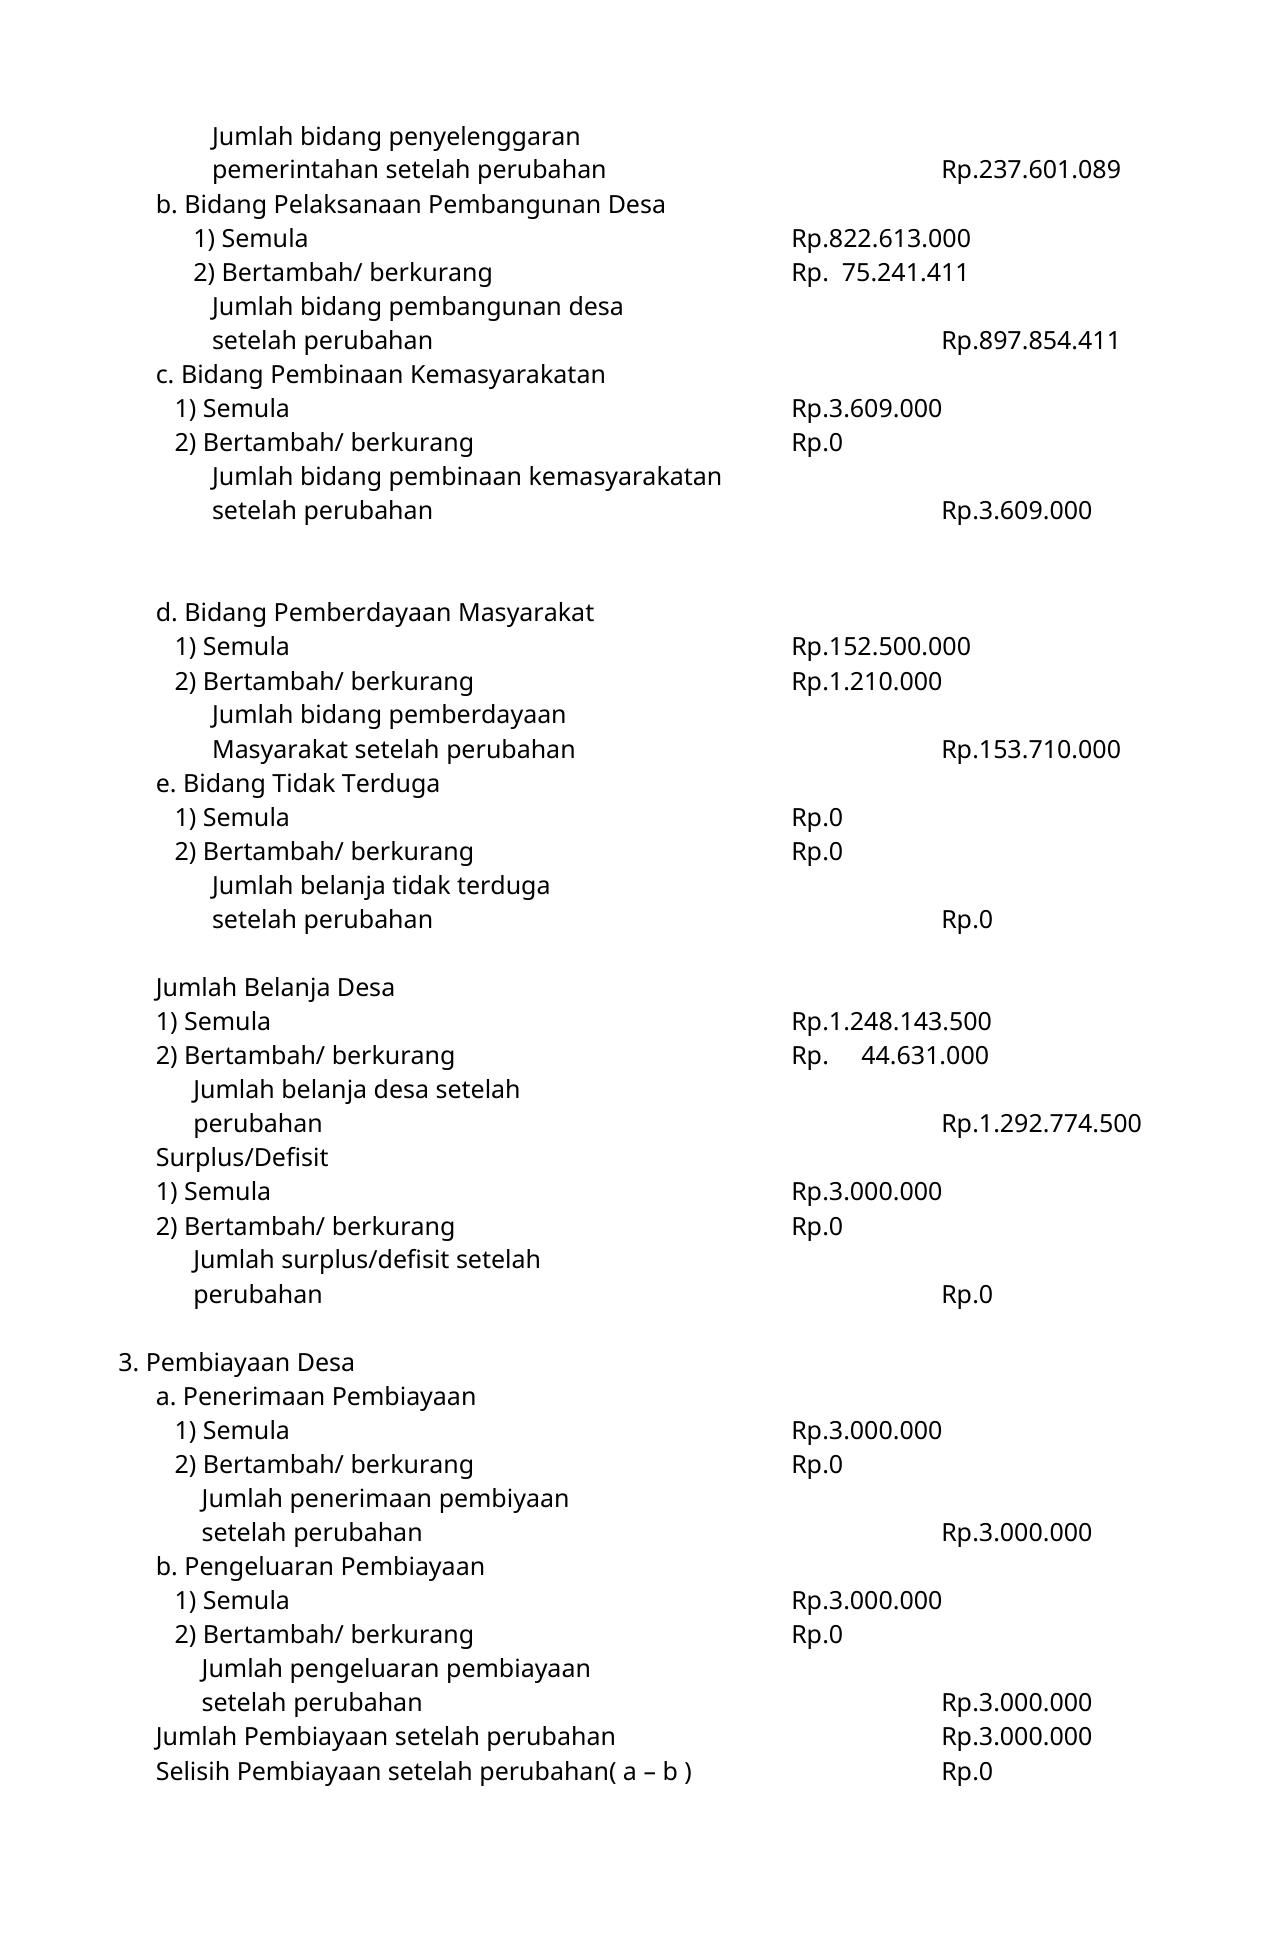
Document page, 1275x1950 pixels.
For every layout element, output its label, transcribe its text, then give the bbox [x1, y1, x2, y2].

text Jumlah belanja tidak terduga [212, 867, 1163, 902]
text Jumlah surplus/defisit setelah [193, 1242, 1163, 1276]
text 1) Semula Rp.3.000.000 [156, 1174, 1163, 1208]
text Selisih Pembiayaan setelah perubahan( a – b ) Rp.0 [156, 1753, 1163, 1787]
text 3. Pembiayaan Desa [118, 1344, 1163, 1378]
text setelah perubahan Rp.0 [212, 902, 1163, 936]
text Jumlah bidang pembangunan desa [212, 288, 1163, 322]
text 1) Semula Rp.1.248.143.500 [156, 1004, 1163, 1038]
text 2) Bertambah/ berkurang Rp.0 [174, 425, 1163, 459]
text e. Bidang Tidak Terduga [156, 765, 1163, 799]
text Jumlah bidang penyelenggaran [212, 118, 1163, 152]
text 2) Bertambah/ berkurang Rp.0 [174, 1617, 1163, 1651]
text 2) Bertambah/ berkurang Rp. 75.241.411 [193, 254, 1163, 288]
text d. Bidang Pemberdayaan Masyarakat [156, 595, 1163, 629]
text 1) Semula Rp.0 [174, 799, 1163, 833]
text 1) Semula Rp.822.613.000 [193, 220, 1163, 254]
text 2) Bertambah/ berkurang Rp.0 [156, 1208, 1163, 1242]
text perubahan Rp.0 [193, 1276, 1163, 1310]
text c. Bidang Pembinaan Kemasyarakatan [156, 357, 1163, 391]
text Masyarakat setelah perubahan Rp.153.710.000 [212, 731, 1163, 765]
text 1) Semula Rp.3.000.000 [174, 1412, 1163, 1447]
text setelah perubahan Rp.3.000.000 [201, 1685, 1163, 1719]
text setelah perubahan Rp.897.854.411 [212, 322, 1163, 357]
text 1) Semula Rp.152.500.000 [174, 629, 1163, 663]
text 2) Bertambah/ berkurang Rp.1.210.000 [174, 663, 1163, 697]
text 2) Bertambah/ berkurang Rp.0 [174, 1447, 1163, 1481]
text 1) Semula Rp.3.000.000 [174, 1583, 1163, 1617]
text Jumlah Pembiayaan setelah perubahan Rp.3.000.000 [156, 1719, 1163, 1753]
text perubahan Rp.1.292.774.500 [193, 1106, 1163, 1140]
text b. Pengeluaran Pembiayaan [156, 1549, 1163, 1583]
text setelah perubahan Rp.3.000.000 [201, 1515, 1163, 1549]
text setelah perubahan Rp.3.609.000 [212, 493, 1163, 527]
text Jumlah pengeluaran pembiayaan [201, 1651, 1163, 1685]
text Jumlah bidang pembinaan kemasyarakatan [212, 459, 1163, 493]
text Jumlah penerimaan pembiyaan [201, 1481, 1163, 1515]
text 2) Bertambah/ berkurang Rp.0 [174, 833, 1163, 867]
text Jumlah Belanja Desa [156, 970, 1163, 1004]
text Surplus/Defisit [156, 1140, 1163, 1174]
text a. Penerimaan Pembiayaan [156, 1378, 1163, 1412]
text Jumlah bidang pemberdayaan [212, 697, 1163, 731]
text 2) Bertambah/ berkurang Rp. 44.631.000 [156, 1038, 1163, 1072]
text 1) Semula Rp.3.609.000 [174, 391, 1163, 425]
text pemerintahan setelah perubahan Rp.237.601.089 [212, 152, 1163, 186]
text Jumlah belanja desa setelah [193, 1072, 1163, 1106]
text b. Bidang Pelaksanaan Pembangunan Desa [156, 186, 1163, 220]
